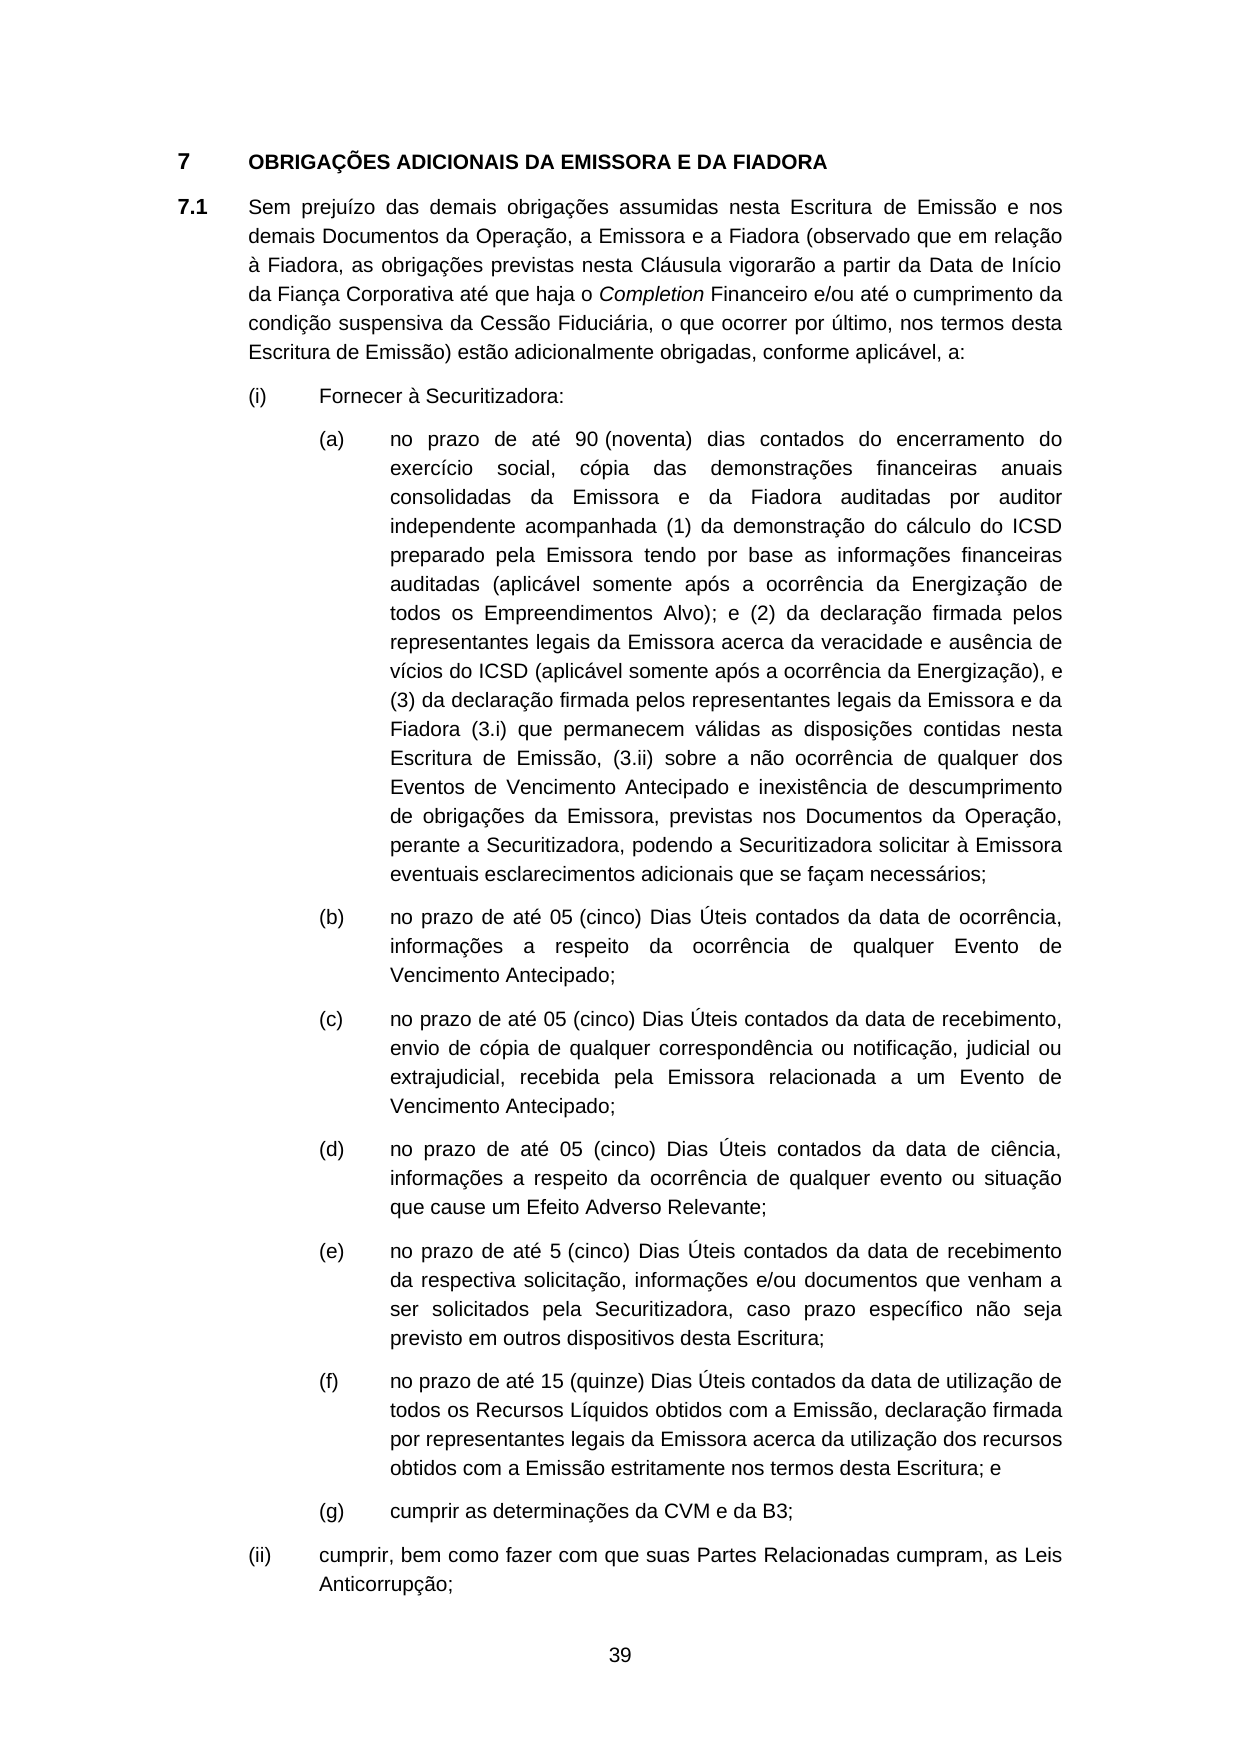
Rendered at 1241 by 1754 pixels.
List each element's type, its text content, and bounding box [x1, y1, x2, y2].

text no prazo de até 05 (cinco) Dias Úteis contados da data de ciência, informações a respeito da ocorrência de qualquer evento ou situação que cause um Efeito Adverso Relevante; [319, 1137, 1063, 1219]
text OBRIGAÇÕES ADICIONAIS DA EMISSORA E DA FIADORA [177, 148, 1063, 174]
text no prazo de até 5 (cinco) Dias Úteis contados da data de recebimento da respectiva solicitação, informações e/ou documentos que venham a ser solicitados pela Securitizadora, caso prazo específico não seja previsto em outros dispositivos desta Escritura; [319, 1238, 1063, 1349]
text cumprir as determinações da CVM e da B3; [319, 1499, 1063, 1523]
text Fornecer à Securitizadora: [248, 384, 1063, 408]
text no prazo de até 90 (noventa) dias contados do encerramento do exercício social, cópia das demonstrações financeiras anuais consolidadas da Emissora e da Fiadora auditadas por auditor independente acompanhada (1) da demonstração do cálculo do ICSD preparado pela Emissora tendo por base as informações financeiras auditadas (aplicável somente após a ocorrência da Energização de todos os Empreendimentos Alvo); e (2) da declaração firmada pelos representantes legais da Emissora acerca da veracidade e ausência de vícios do ICSD (aplicável somente após a ocorrência da Energização), e (3) da declaração firmada pelos representantes legais da Emissora e da Fiadora (3.i) que permanecem válidas as disposições contidas nesta Escritura de Emissão, (3.ii) sobre a não ocorrência de qualquer dos Eventos de Vencimento Antecipado e inexistência de descumprimento de obrigações da Emissora, previstas nos Documentos da Operação, perante a Securitizadora, podendo a Securitizadora solicitar à Emissora eventuais esclarecimentos adicionais que se façam necessários; [319, 427, 1063, 886]
text no prazo de até 15 (quinze) Dias Úteis contados da data de utilização de todos os Recursos Líquidos obtidos com a Emissão, declaração firmada por representantes legais da Emissora acerca da utilização dos recursos obtidos com a Emissão estritamente nos termos desta Escritura; e [319, 1369, 1063, 1480]
text no prazo de até 05 (cinco) Dias Úteis contados da data de recebimento, envio de cópia de qualquer correspondência ou notificação, judicial ou extrajudicial, recebida pela Emissora relacionada a um Evento de Vencimento Antecipado; [319, 1007, 1063, 1117]
text cumprir, bem como fazer com que suas Partes Relacionadas cumpram, as Leis Anticorrupção; [248, 1543, 1063, 1596]
text no prazo de até 05 (cinco) Dias Úteis contados da data de ocorrência, informações a respeito da ocorrência de qualquer Evento de Vencimento Antecipado; [319, 905, 1063, 987]
text Sem prejuízo das demais obrigações assumidas nesta Escritura de Emissão e nos demais Documentos da Operação, a Emissora e a Fiadora (observado que em relação à Fiadora, as obrigações previstas nesta Cláusula vigorarão a partir da Data de Início da Fiança Corporativa até que haja o Completion Financeiro e/ou até o cumprimento da condição suspensiva da Cessão Fiduciária, o que ocorrer por último, nos termos desta Escritura de Emissão) estão adicionalmente obrigadas, conforme aplicável, a: [177, 194, 1063, 364]
